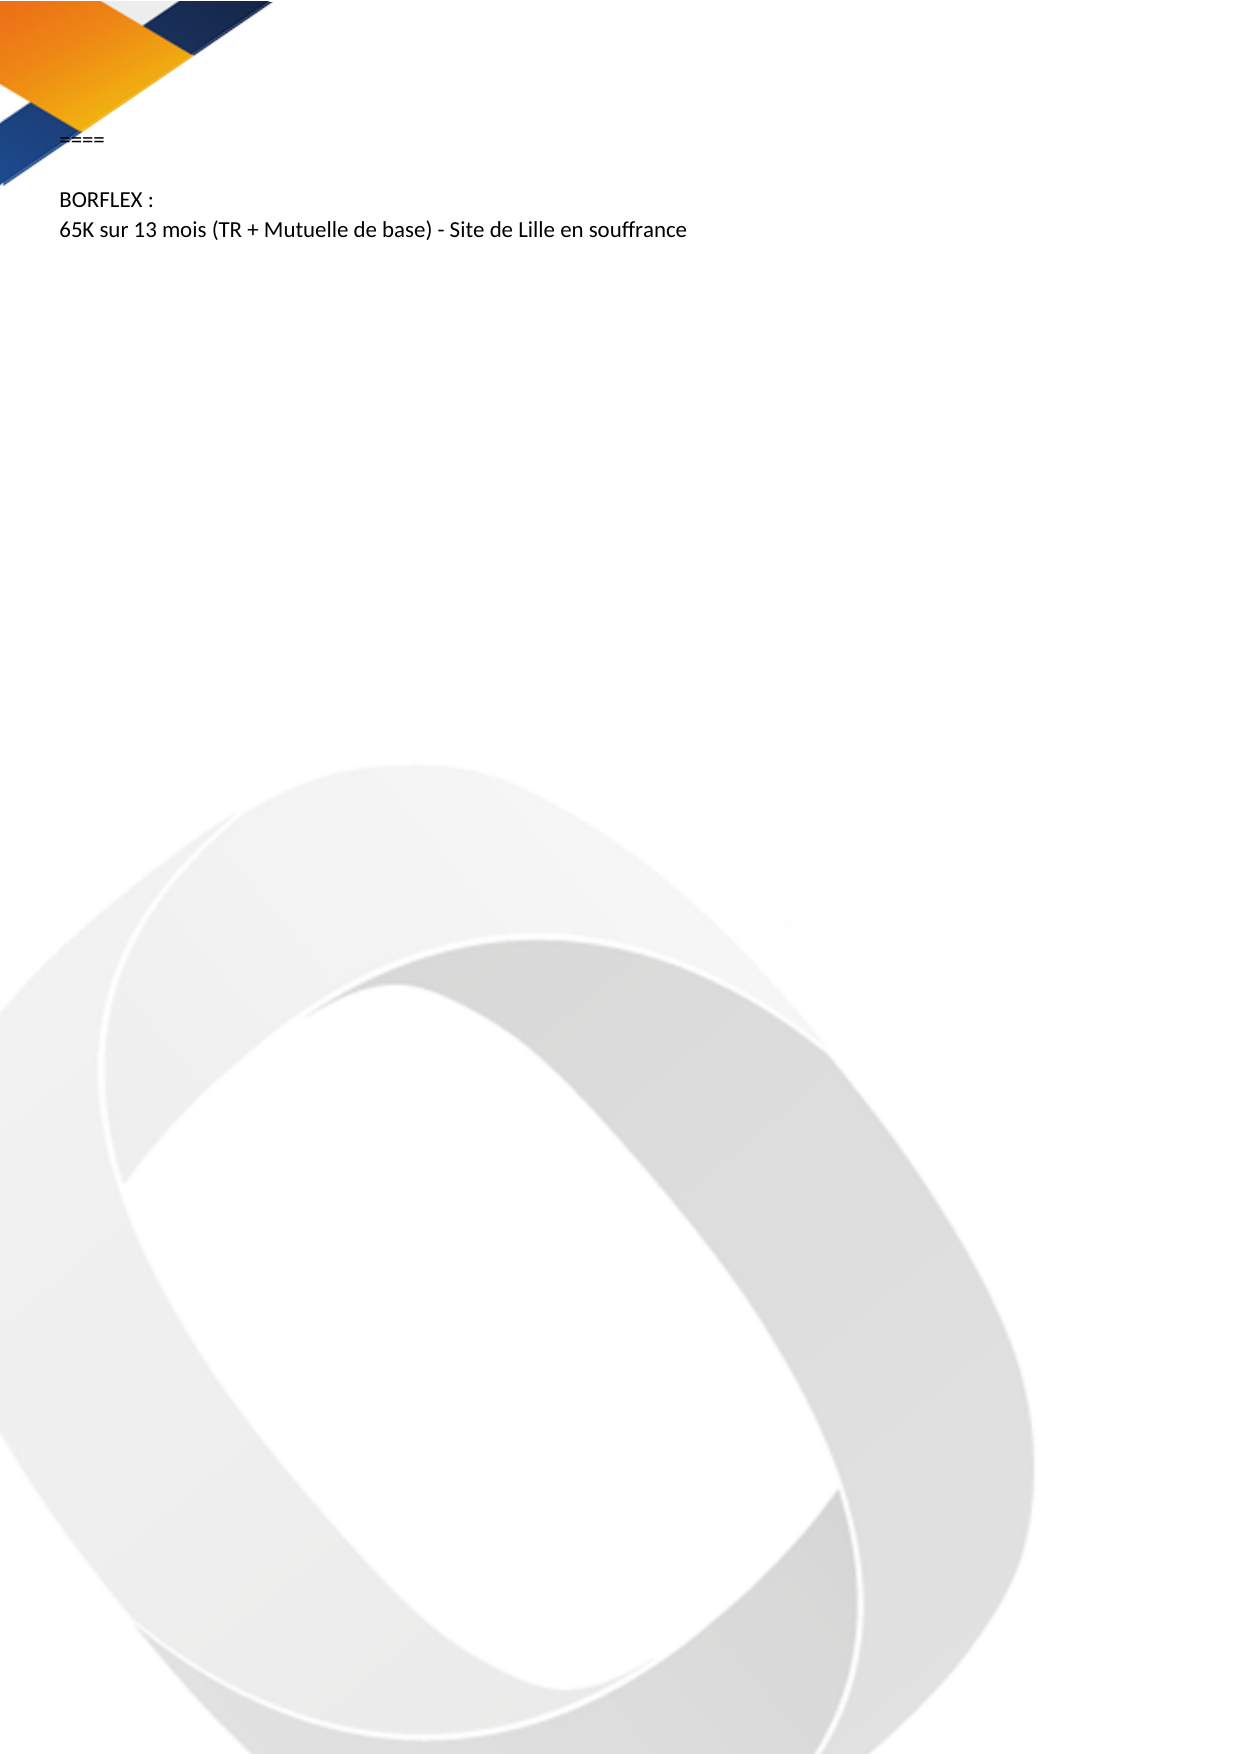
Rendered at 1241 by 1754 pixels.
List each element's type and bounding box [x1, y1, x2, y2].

picture [0, 719, 1074, 1754]
text [59, 125, 1181, 304]
picture [0, 1, 288, 203]
